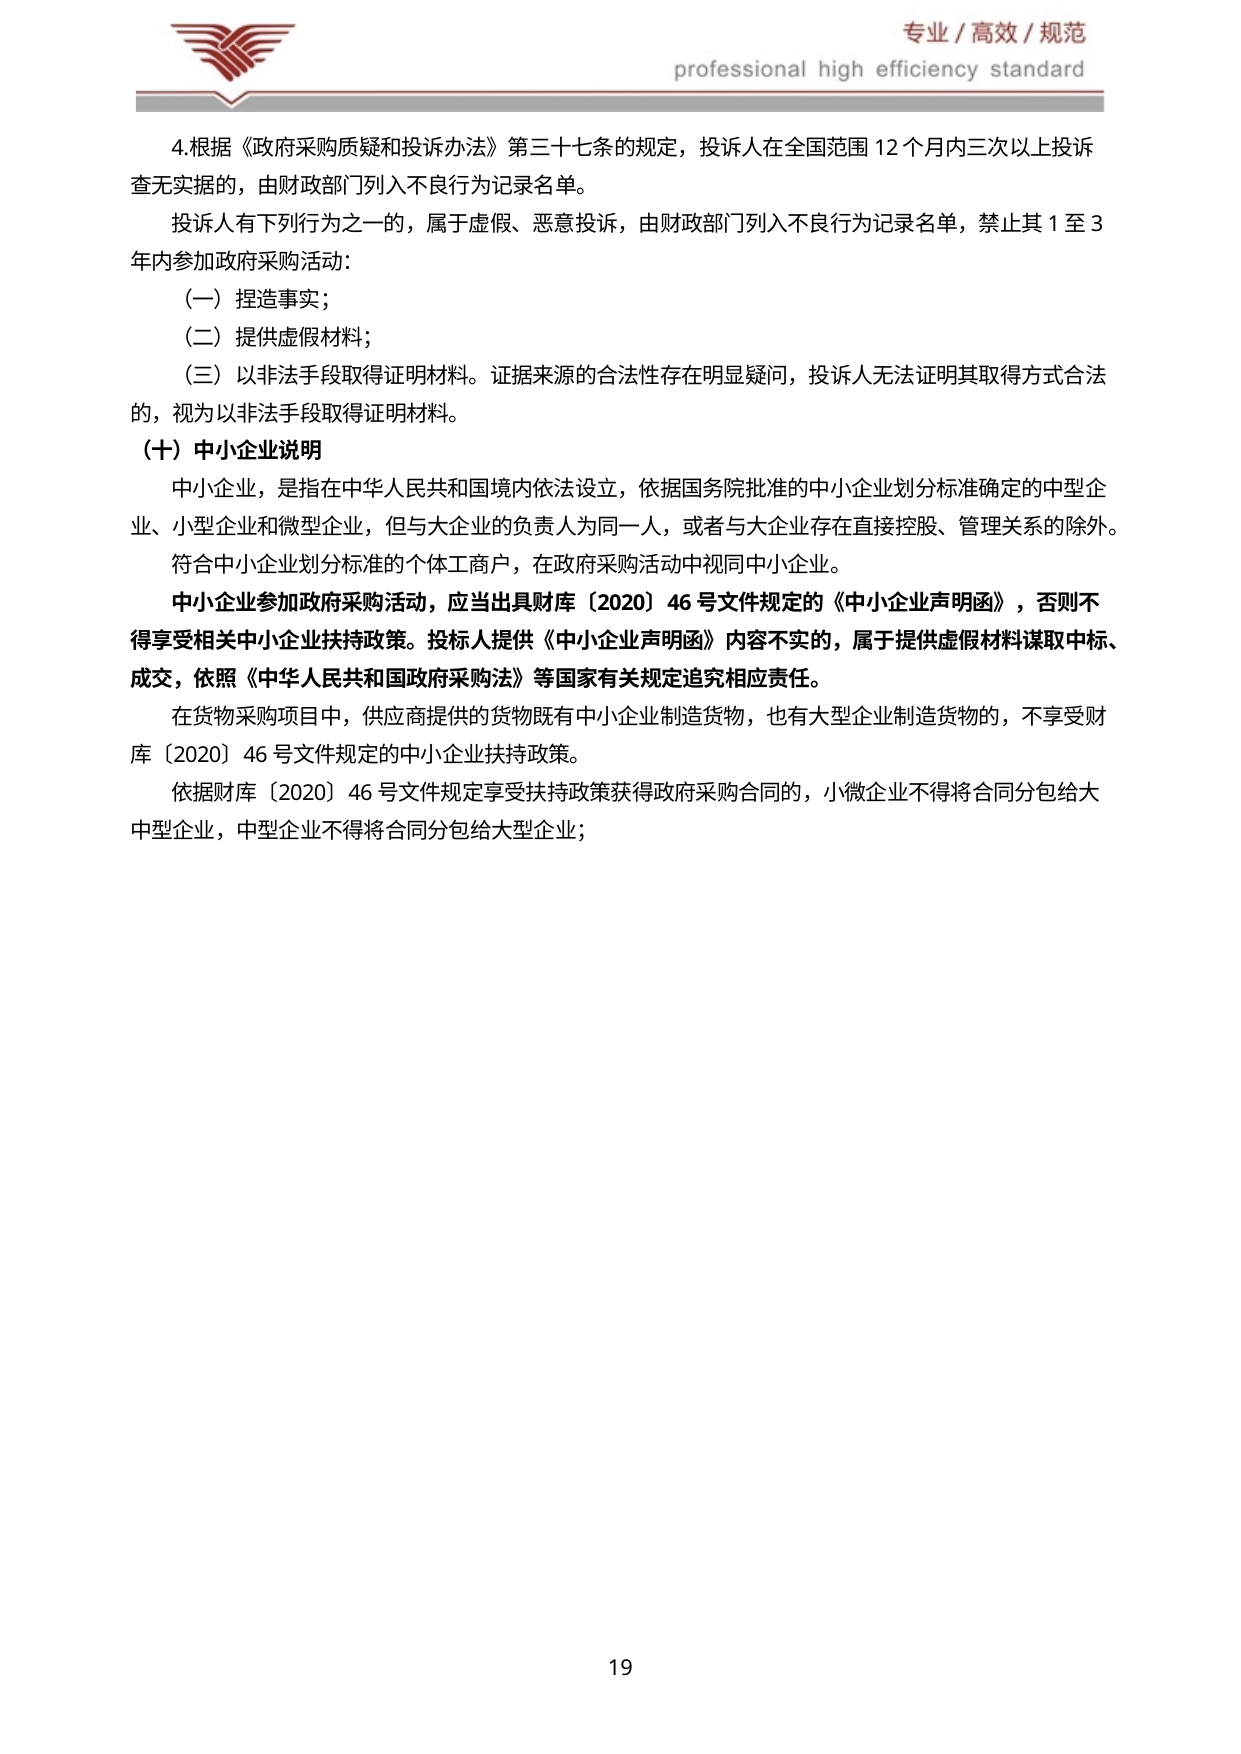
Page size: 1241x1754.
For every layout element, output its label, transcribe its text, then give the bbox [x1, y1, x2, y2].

text （一）捏造事实； [130, 282, 1110, 313]
text 中小企业参加政府采购活动，应当出具财库〔2020〕46号文件规定的《中小企业声明函》，否则不得享受相关中小企业扶持政策。投标人提供《中小企业声明函》内容不实的，属于提供虚假材料谋取中标、成交，依照《中华人民共和国政府采购法》等国家有关规定追究相应责任。 [130, 585, 1110, 693]
text 符合中小企业划分标准的个体工商户，在政府采购活动中视同中小企业。 [130, 547, 1110, 579]
text 投诉人有下列行为之一的，属于虚假、恶意投诉，由财政部门列入不良行为记录名单，禁止其1至3年内参加政府采购活动： [130, 206, 1110, 276]
text （二）提供虚假材料； [130, 320, 1110, 351]
text （三）以非法手段取得证明材料。证据来源的合法性存在明显疑问，投诉人无法证明其取得方式合法的，视为以非法手段取得证明材料。 [130, 358, 1110, 427]
text （十）中小企业说明 [130, 433, 1110, 465]
text 依据财库〔2020〕46号文件规定享受扶持政策获得政府采购合同的，小微企业不得将合同分包给大中型企业，中型企业不得将合同分包给大型企业； [130, 775, 1110, 845]
text 在货物采购项目中，供应商提供的货物既有中小企业制造货物，也有大型企业制造货物的，不享受财库〔2020〕46号文件规定的中小企业扶持政策。 [130, 699, 1110, 769]
text 4.根据《政府采购质疑和投诉办法》第三十七条的规定，投诉人在全国范围12个月内三次以上投诉查无实据的，由财政部门列入不良行为记录名单。 [130, 130, 1110, 199]
text 中小企业，是指在中华人民共和国境内依法设立，依据国务院批准的中小企业划分标准确定的中型企业、小型企业和微型企业，但与大企业的负责人为同一人，或者与大企业存在直接控股、管理关系的除外。 [130, 471, 1110, 541]
picture [135, 0, 1105, 112]
